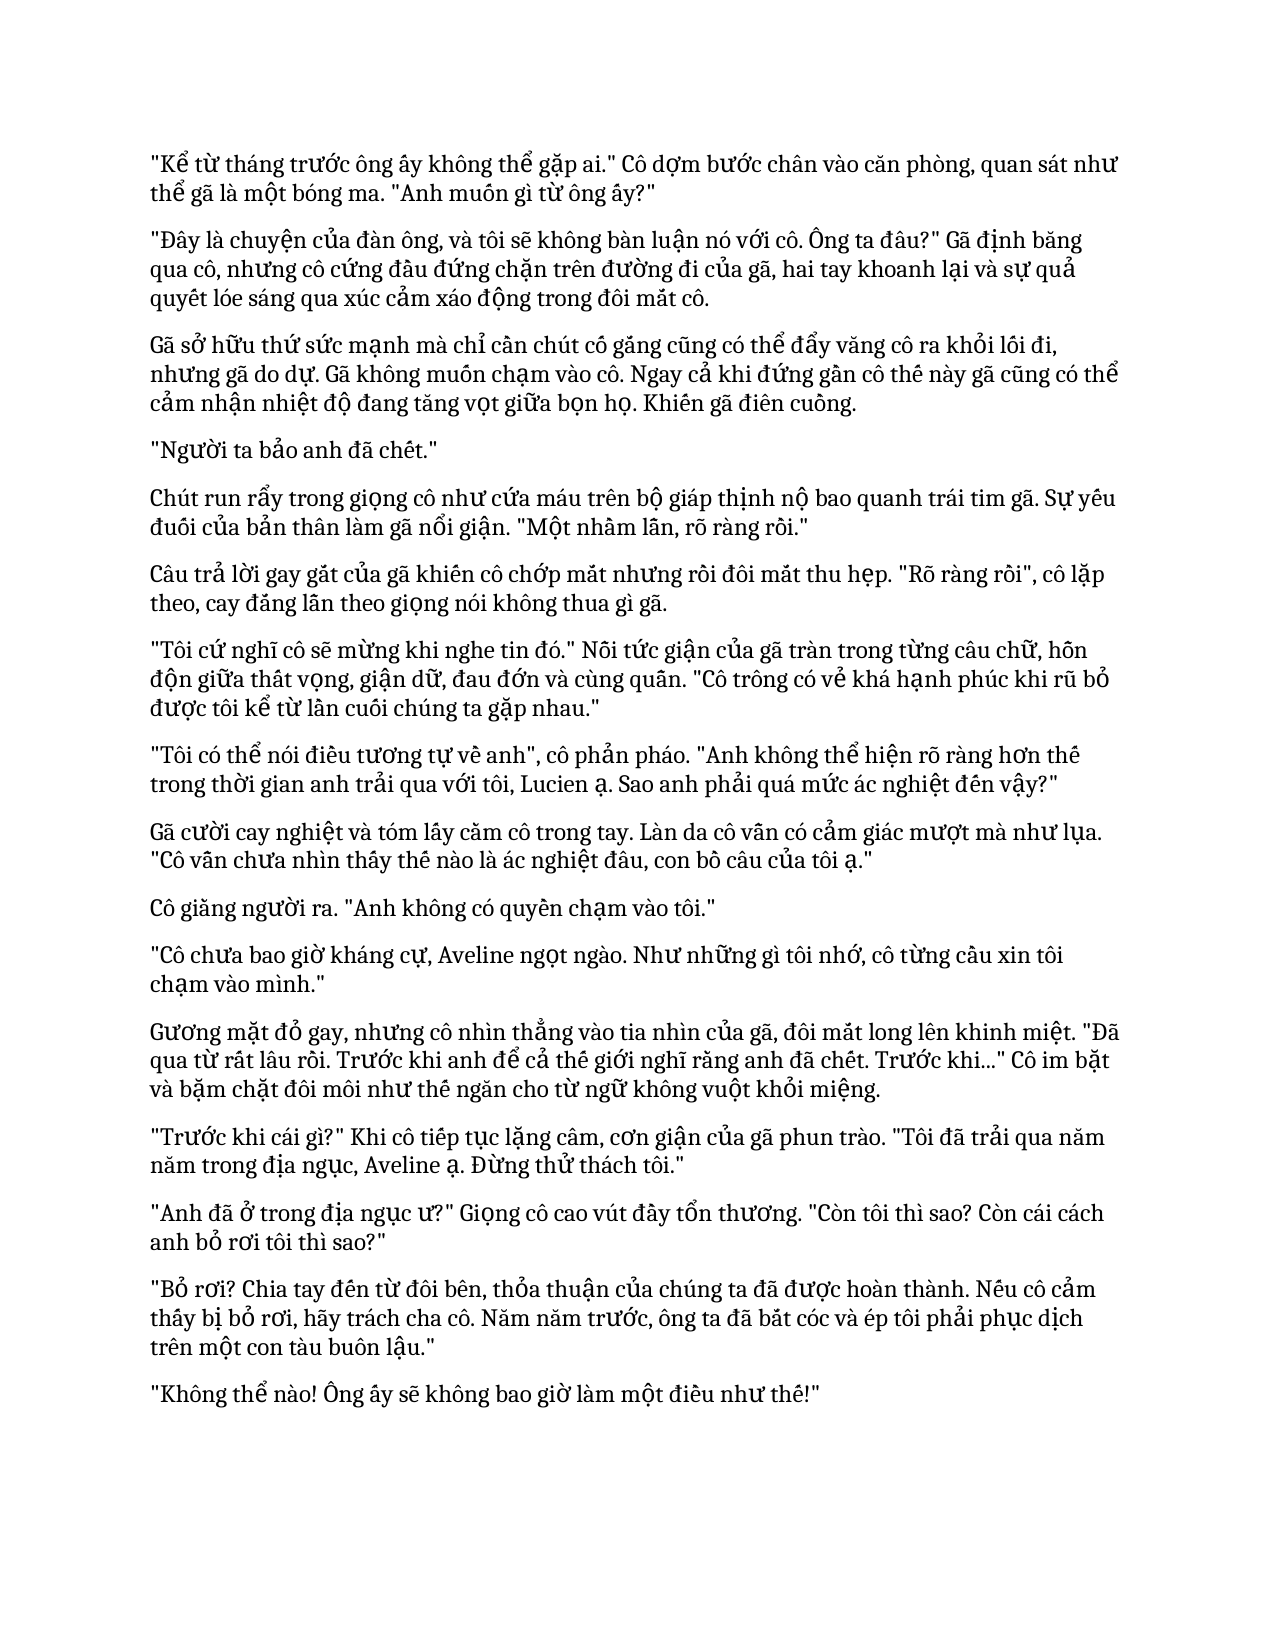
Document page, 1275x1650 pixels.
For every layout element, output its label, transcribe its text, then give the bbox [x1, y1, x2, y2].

text Cô giằng người ra. "Anh không có quyền chạm vào tôi." [150, 894, 1125, 922]
text Câu trả lời gay gắt của gã khiến cô chớp mắt nhưng rồi đôi mắt thu hẹp. "Rõ ràng rồi", cô lặp theo, cay đắng lẫn theo giọng nói không thua gì gã. [150, 560, 1125, 617]
text Chút run rẩy trong giọng cô như cứa máu trên bộ giáp thịnh nộ bao quanh trái tim gã. Sự yếu đuối của bản thân làm gã nổi giận. "Một nhầm lẫn, rõ ràng rồi." [150, 484, 1125, 541]
text "Cô chưa bao giờ kháng cự, Aveline ngọt ngào. Như những gì tôi nhớ, cô từng cầu xin tôi chạm vào mình." [150, 941, 1125, 999]
text "Tôi cứ nghĩ cô sẽ mừng khi nghe tin đó." Nỗi tức giận của gã tràn trong từng câu chữ, hỗn độn giữa thất vọng, giận dữ, đau đớn và cùng quẫn. "Cô trông có vẻ khá hạnh phúc khi rũ bỏ được tôi kể từ lần cuối chúng ta gặp nhau." [150, 636, 1125, 722]
text "Tôi có thể nói điều tương tự về anh", cô phản pháo. "Anh không thể hiện rõ ràng hơn thế trong thời gian anh trải qua với tôi, Lucien ạ. Sao anh phải quá mức ác nghiệt đến vậy?" [150, 741, 1125, 799]
text Gương mặt đỏ gay, nhưng cô nhìn thẳng vào tia nhìn của gã, đôi mắt long lên khinh miệt. "Đã qua từ rất lâu rồi. Trước khi anh để cả thế giới nghĩ rằng anh đã chết. Trước khi..." Cô im bặt và bặm chặt đôi môi như thế ngăn cho từ ngữ không vuột khỏi miệng. [150, 1017, 1125, 1104]
text "Trước khi cái gì?" Khi cô tiếp tục lặng câm, cơn giận của gã phun trào. "Tôi đã trải qua năm năm trong địa ngục, Aveline ạ. Đừng thử thách tôi." [150, 1122, 1125, 1180]
text "Người ta bảo anh đã chết." [150, 436, 1125, 465]
text "Anh đã ở trong địa ngục ư?" Giọng cô cao vút đầy tổn thương. "Còn tôi thì sao? Còn cái cách anh bỏ rơi tôi thì sao?" [150, 1199, 1125, 1256]
text Gã sở hữu thứ sức mạnh mà chỉ cần chút cố gắng cũng có thể đẩy văng cô ra khỏi lối đi, nhưng gã do dự. Gã không muốn chạm vào cô. Ngay cả khi đứng gần cô thế này gã cũng có thể cảm nhận nhiệt độ đang tăng vọt giữa bọn họ. Khiến gã điên cuồng. [150, 331, 1125, 417]
text "Không thể nào! Ông ấy sẽ không bao giờ làm một điều như thế!" [150, 1380, 1125, 1409]
text "Kể từ tháng trước ông ấy không thể gặp ai." Cô dợm bước chân vào căn phòng, quan sát như thể gã là một bóng ma. "Anh muốn gì từ ông ấy?" [150, 150, 1125, 207]
text "Đây là chuyện của đàn ông, và tôi sẽ không bàn luận nó với cô. Ông ta đâu?" Gã định băng qua cô, nhưng cô cứng đầu đứng chặn trên đường đi của gã, hai tay khoanh lại và sự quả quyết lóe sáng qua xúc cảm xáo động trong đôi mắt cô. [150, 226, 1125, 312]
text "Bỏ rơi? Chia tay đến từ đôi bên, thỏa thuận của chúng ta đã được hoàn thành. Nếu cô cảm thấy bị bỏ rơi, hãy trách cha cô. Năm năm trước, ông ta đã bắt cóc và ép tôi phải phục dịch trên một con tàu buôn lậu." [150, 1275, 1125, 1361]
text Gã cười cay nghiệt và tóm lấy cằm cô trong tay. Làn da cô vẫn có cảm giác mượt mà như lụa. "Cô vẫn chưa nhìn thấy thế nào là ác nghiệt đâu, con bồ câu của tôi ạ." [150, 817, 1125, 875]
